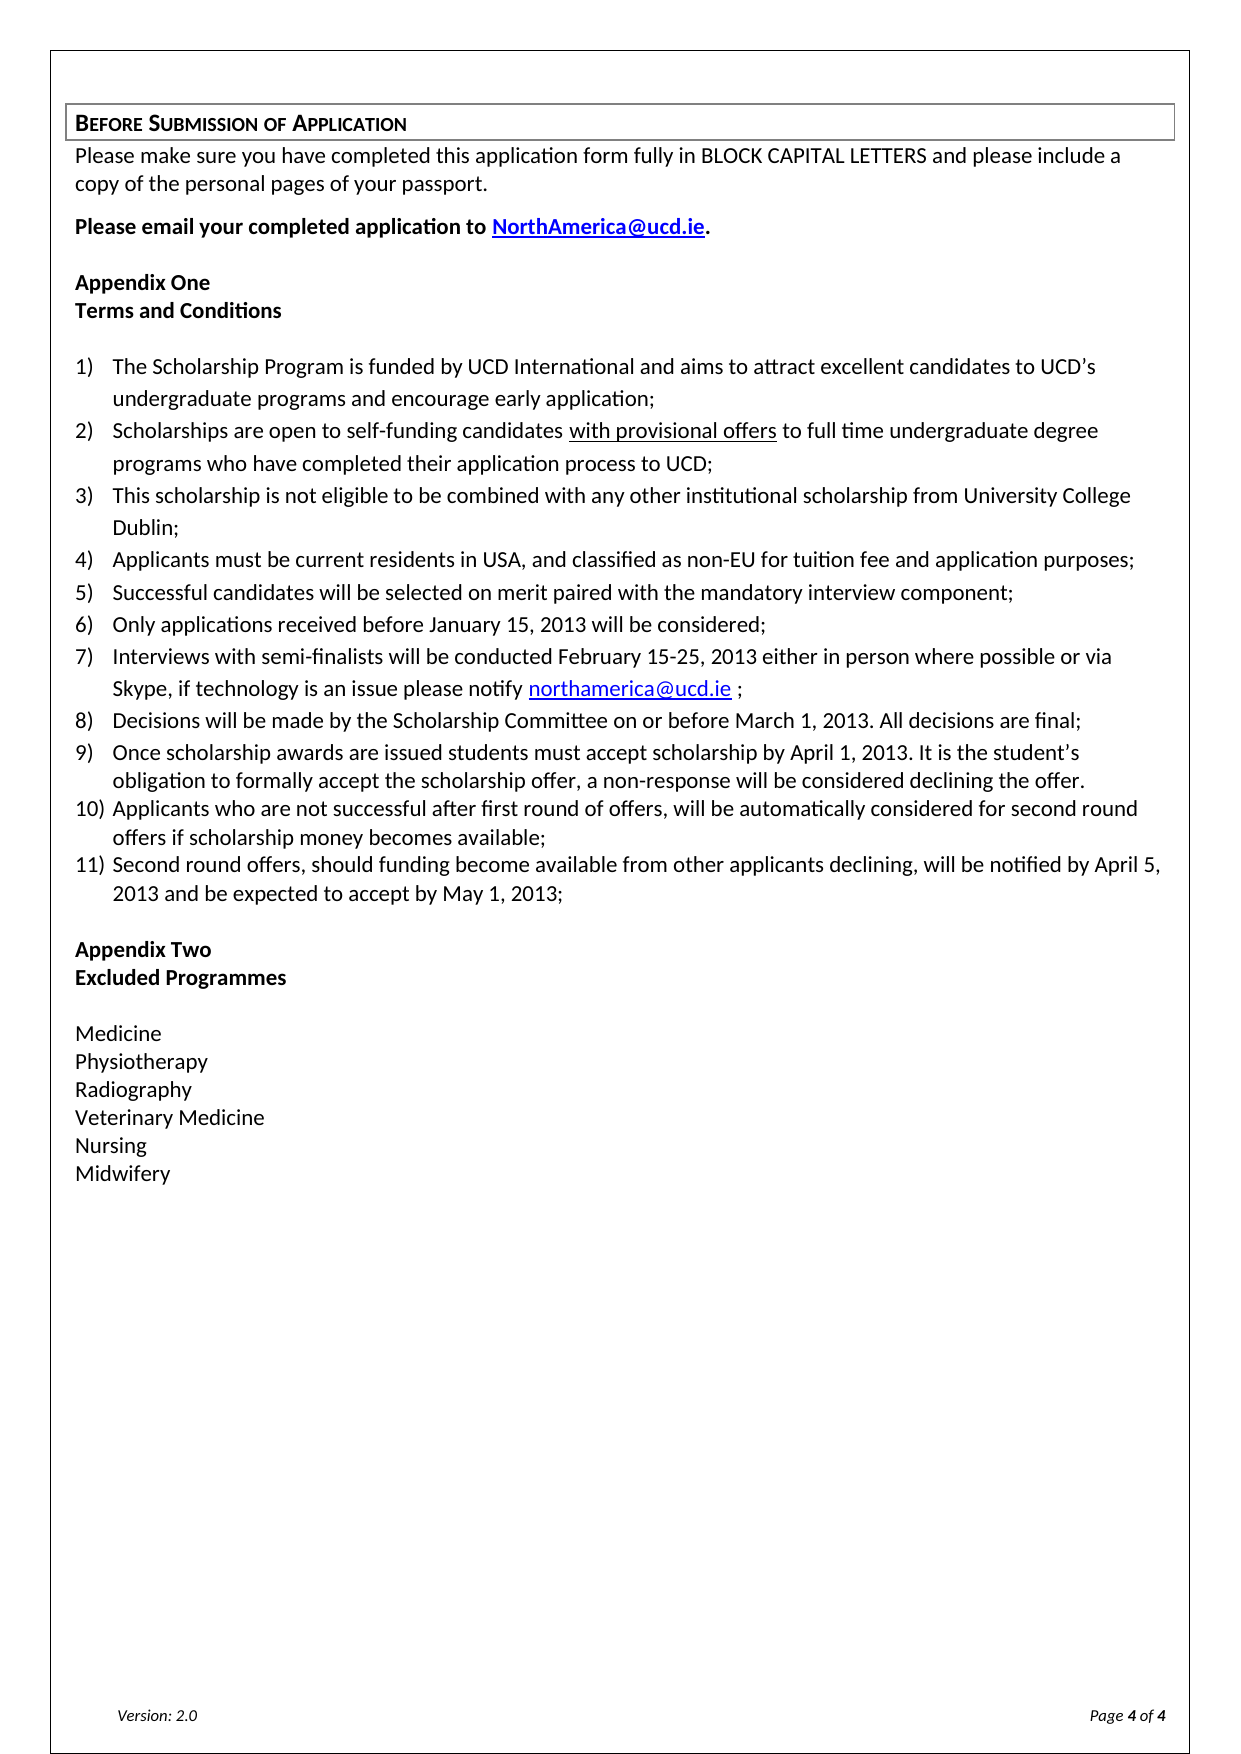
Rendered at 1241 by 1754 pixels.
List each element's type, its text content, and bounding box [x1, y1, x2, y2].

text Excluded Programmes [75, 963, 1165, 991]
text Midwifery [75, 1159, 1165, 1187]
text Physiotherapy [75, 1047, 1165, 1075]
list This scholarship is not eligible to be combined with any other institutional scholarship from University College Dublin; [75, 481, 1165, 541]
text Medicine [75, 1019, 1165, 1047]
list Once scholarship awards are issued students must accept scholarship by April 1, 2013. It is the student’s obligation to formally accept the scholarship offer, a non-response will be considered declining the offer. [75, 738, 1165, 794]
text Appendix Two [75, 935, 1165, 963]
list Successful candidates will be selected on merit paired with the mandatory interview component; [75, 578, 1165, 606]
list Decisions will be made by the Scholarship Committee on or before March 1, 2013. All decisions are final; [75, 706, 1165, 734]
list The Scholarship Program is funded by UCD International and aims to attract excellent candidates to UCD’s undergraduate programs and encourage early application; [75, 352, 1165, 412]
list Interviews with semi-finalists will be conducted February 15-25, 2013 either in person where possible or via Skype, if technology is an issue please notify northamerica@ucd.ie ; [75, 642, 1165, 702]
text Radiography [75, 1075, 1165, 1103]
text Terms and Conditions [75, 296, 1165, 324]
list Applicants must be current residents in USA, and classified as non-EU for tuition fee and application purposes; [75, 545, 1165, 573]
text Veterinary Medicine [75, 1103, 1165, 1131]
text Appendix One [75, 268, 1165, 296]
list Second round offers, should funding become available from other applicants declining, will be notified by April 5, 2013 and be expected to accept by May 1, 2013; [75, 851, 1165, 907]
text Before Submission of Application [67, 105, 1174, 139]
text Nursing [75, 1131, 1165, 1159]
text Please make sure you have completed this application form fully in BLOCK CAPITAL LETTERS and please include a copy of the personal pages of your passport. [75, 141, 1165, 197]
text Please email your completed application to NorthAmerica@ucd.ie. [75, 212, 1165, 240]
list Applicants who are not successful after first round of offers, will be automatically considered for second round offers if scholarship money becomes available; [75, 794, 1165, 851]
list Scholarships are open to self-funding candidates with provisional offers to full time undergraduate degree programs who have completed their application process to UCD; [75, 417, 1165, 477]
list Only applications received before January 15, 2013 will be considered; [75, 610, 1165, 638]
